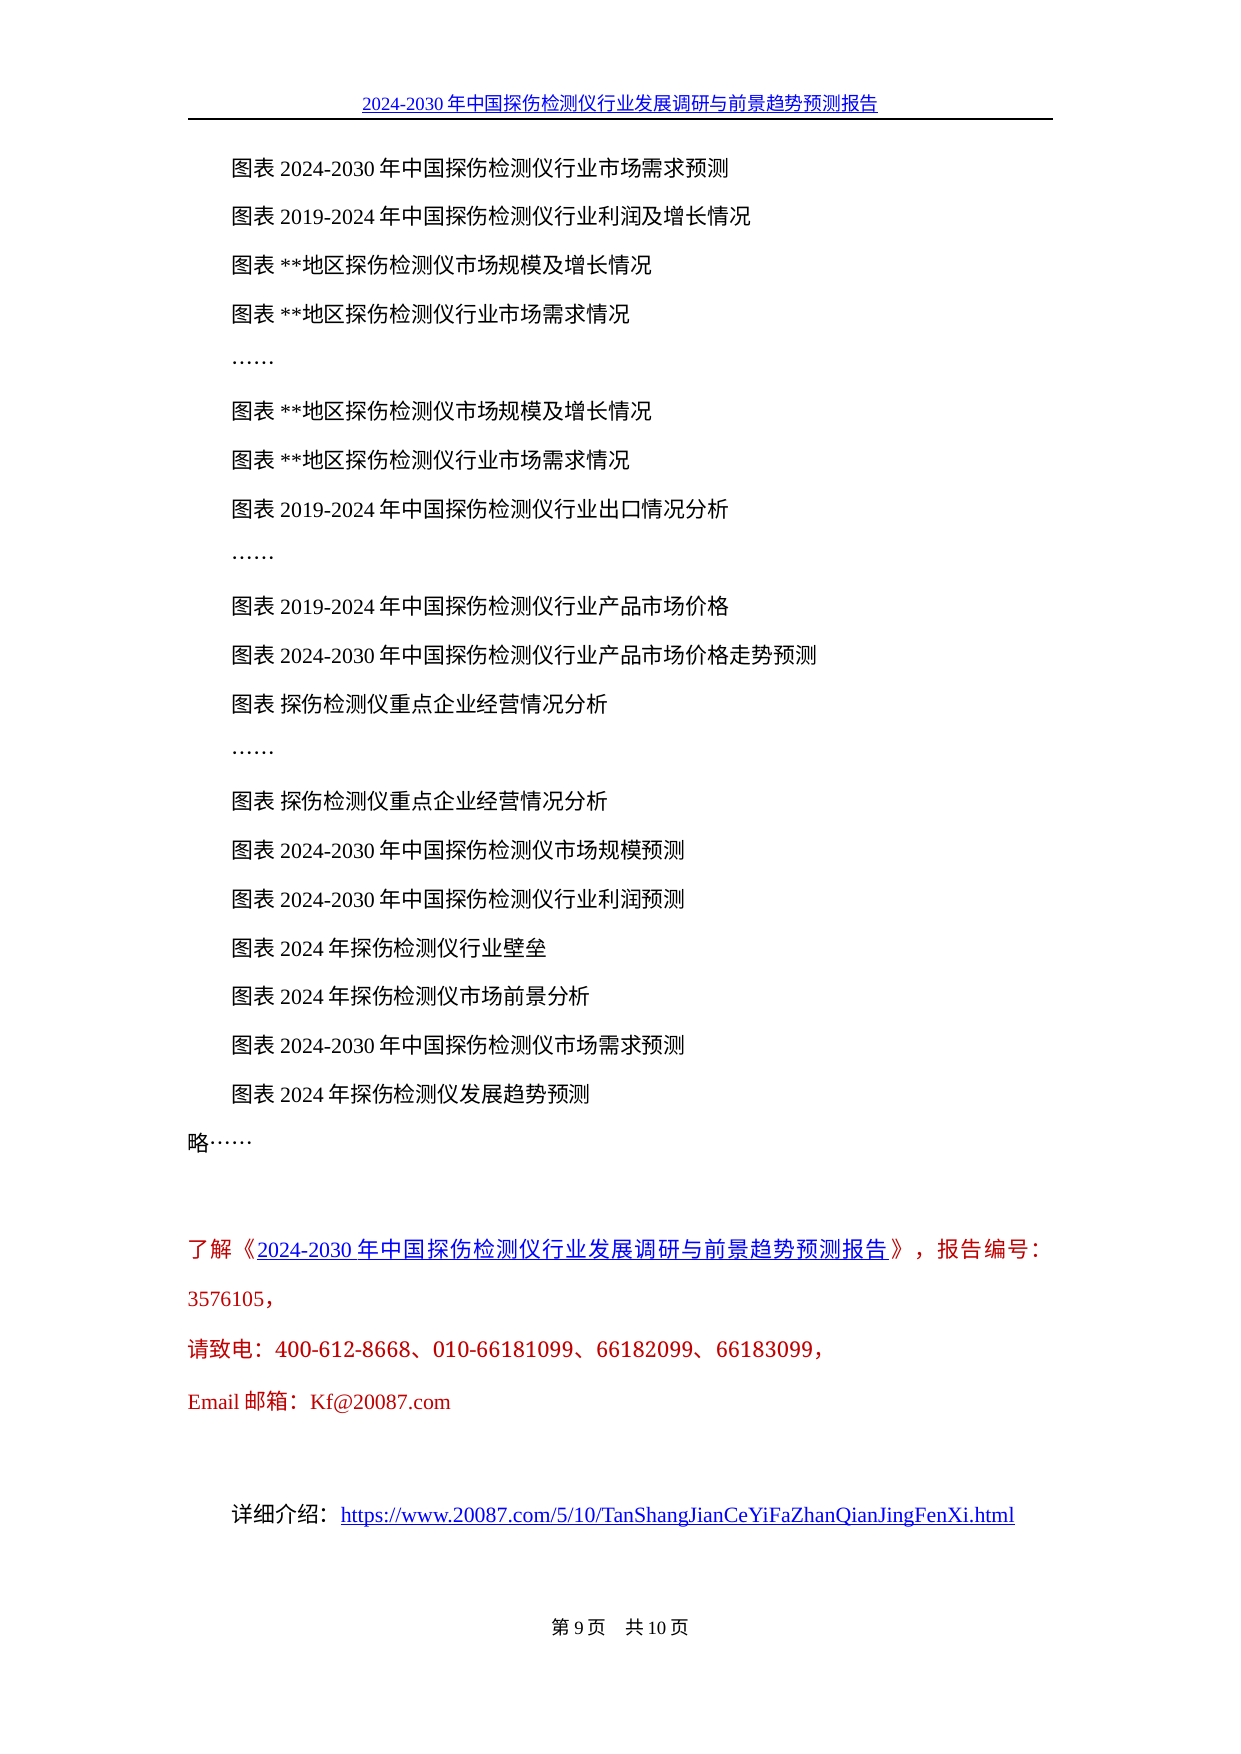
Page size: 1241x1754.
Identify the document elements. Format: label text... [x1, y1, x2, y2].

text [187, 150, 1053, 1158]
text 请致电：400-612-8668、010-66181099、66182099、66183099， [187, 1332, 1053, 1364]
text 详细介绍：https://www.20087.com/5/10/TanShangJianCeYiFaZhanQianJingFenXi.html [187, 1496, 1053, 1529]
text Email邮箱：Kf@20087.com [187, 1383, 1053, 1416]
text 了解《2024-2030年中国探伤检测仪行业发展调研与前景趋势预测报告》，报告编号：3576105， [187, 1232, 1053, 1313]
